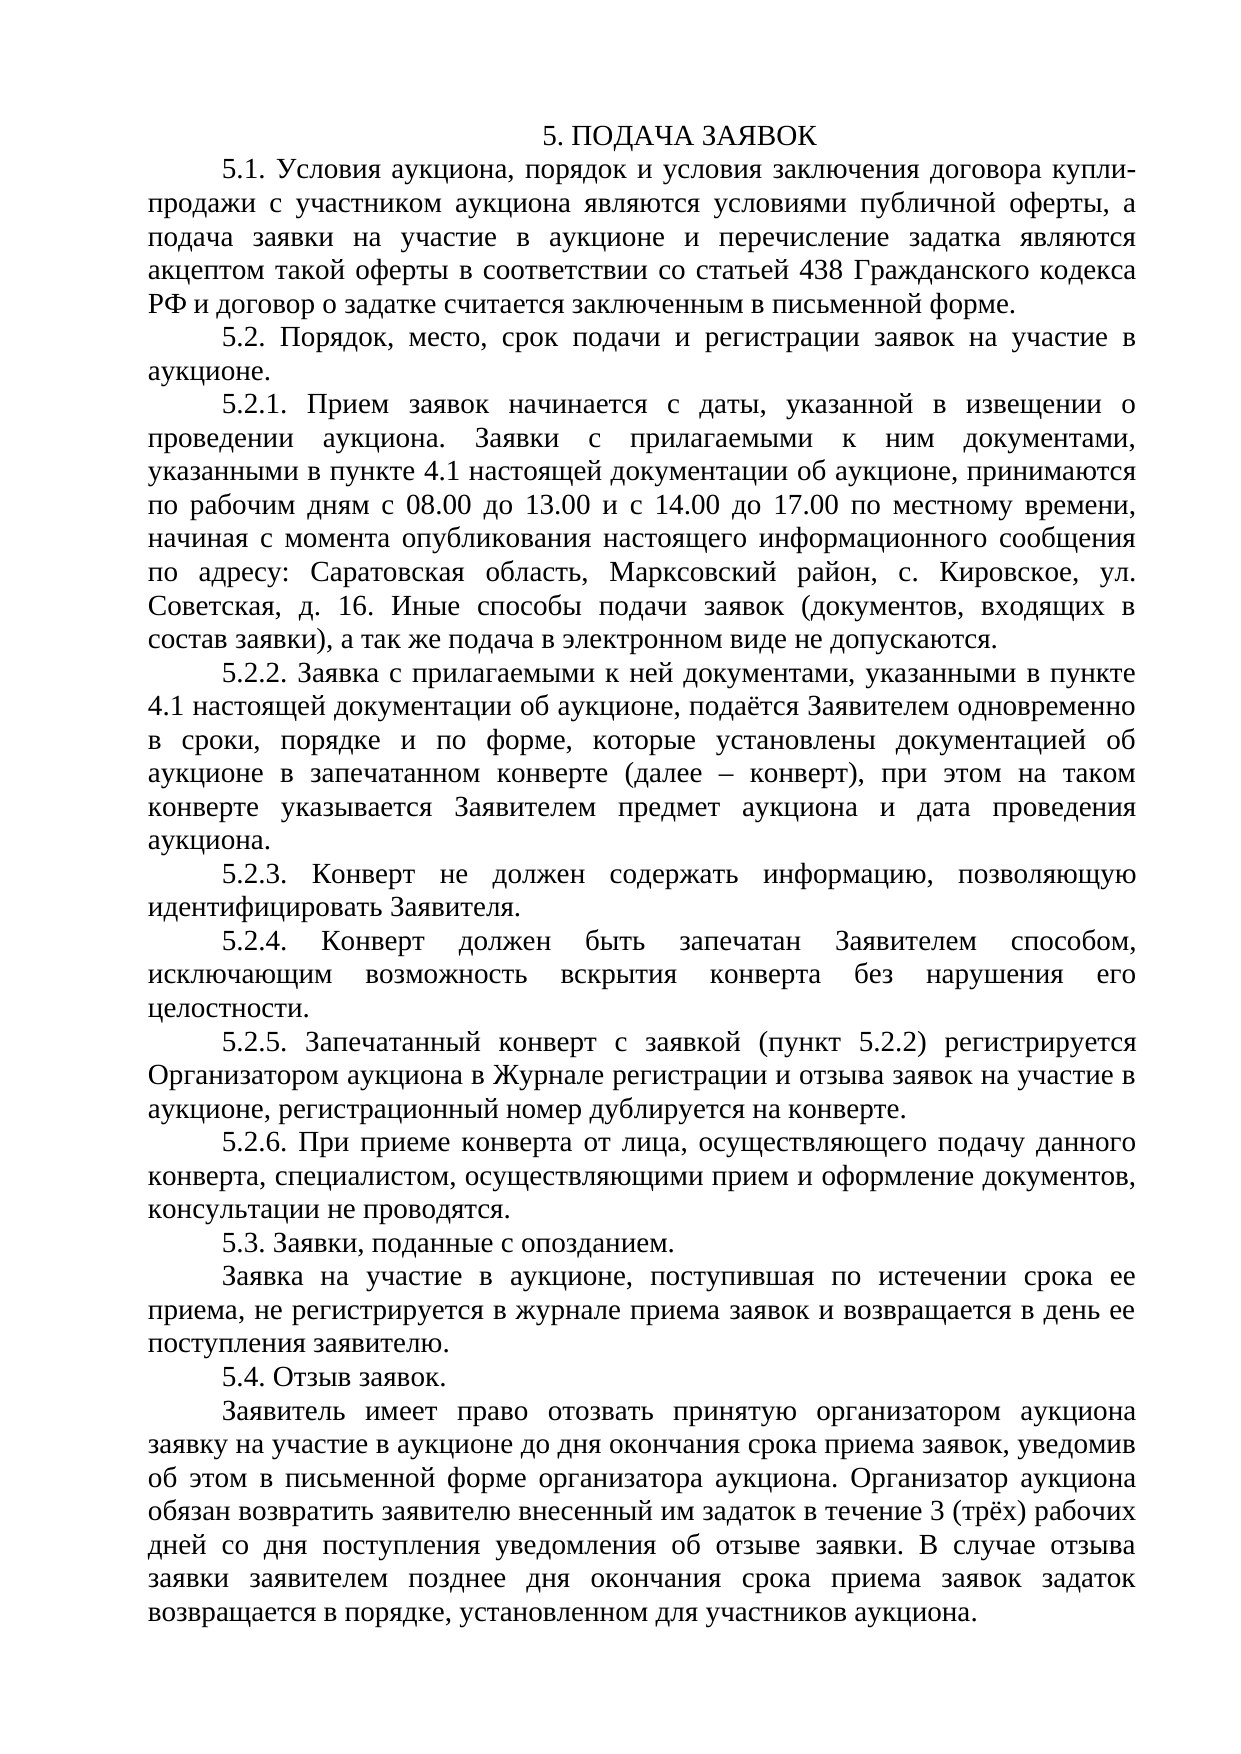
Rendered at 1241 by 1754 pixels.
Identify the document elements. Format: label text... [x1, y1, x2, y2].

text 5.2. Порядок, место, срок подачи и регистрации заявок на участие в аукционе. [148, 319, 1137, 386]
text 5.2.1. Прием заявок начинается с даты, указанной в извещении о проведении аукциона. Заявки с прилагаемыми к ним документами, указанными в пункте 4.1 настоящей документации об аукционе, принимаются по рабочим дням с 08.00 до 13.00 и с 14.00 до 17.00 по местному времени, начиная с момента опубликования настоящего информационного сообщения по адресу: Саратовская область, Марксовский район, с. Кировское, ул. Советская, д. 16. Иные способы подачи заявок (документов, входящих в состав заявки), а так же подача в электронном виде не допускаются. [148, 386, 1137, 655]
text 5.2.2. Заявка с прилагаемыми к ней документами, указанными в пункте 4.1 настоящей документации об аукционе, подаётся Заявителем одновременно в сроки, порядке и по форме, которые установлены документацией об аукционе в запечатанном конверте (далее – конверт), при этом на таком конверте указывается Заявителем предмет аукциона и дата проведения аукциона. [148, 655, 1137, 856]
text Заявитель имеет право отозвать принятую организатором аукциона заявку на участие в аукционе до дня окончания срока приема заявок, уведомив об этом в письменной форме организатора аукциона. Организатор аукциона обязан возвратить заявителю внесенный им задаток в течение 3 (трёх) рабочих дней со дня поступления уведомления об отзыве заявки. В случае отзыва заявки заявителем позднее дня окончания срока приема заявок задаток возвращается в порядке, установленном для участников аукциона. [148, 1393, 1137, 1627]
text 5.2.3. Конверт не должен содержать информацию, позволяющую идентифицировать Заявителя. [148, 856, 1137, 923]
text 5.2.4. Конверт должен быть запечатан Заявителем способом, исключающим возможность вскрытия конверта без нарушения его целостности. [148, 923, 1137, 1024]
text 5.1. Условия аукциона, порядок и условия заключения договора купли-продажи с участником аукциона являются условиями публичной оферты, а подача заявки на участие в аукционе и перечисление задатка являются акцептом такой оферты в соответствии со статьей 438 Гражданского кодекса РФ и договор о задатке считается заключенным в письменной форме. [148, 152, 1137, 319]
text 5. ПОДАЧА ЗАЯВОК [148, 118, 1137, 152]
text 5.4. Отзыв заявок. [148, 1359, 1137, 1393]
text 5.2.5. Запечатанный конверт с заявкой (пункт 5.2.2) регистрируется Организатором аукциона в Журнале регистрации и отзыва заявок на участие в аукционе, регистрационный номер дублируется на конверте. [148, 1024, 1137, 1124]
text 5.2.6. При приеме конверта от лица, осуществляющего подачу данного конверта, специалистом, осуществляющими прием и оформление документов, консультации не проводятся. [148, 1124, 1137, 1225]
text 5.3. Заявки, поданные с опозданием. [148, 1225, 1137, 1258]
text Заявка на участие в аукционе, поступившая по истечении срока ее приема, не регистрируется в журнале приема заявок и возвращается в день ее поступления заявителю. [148, 1258, 1137, 1359]
